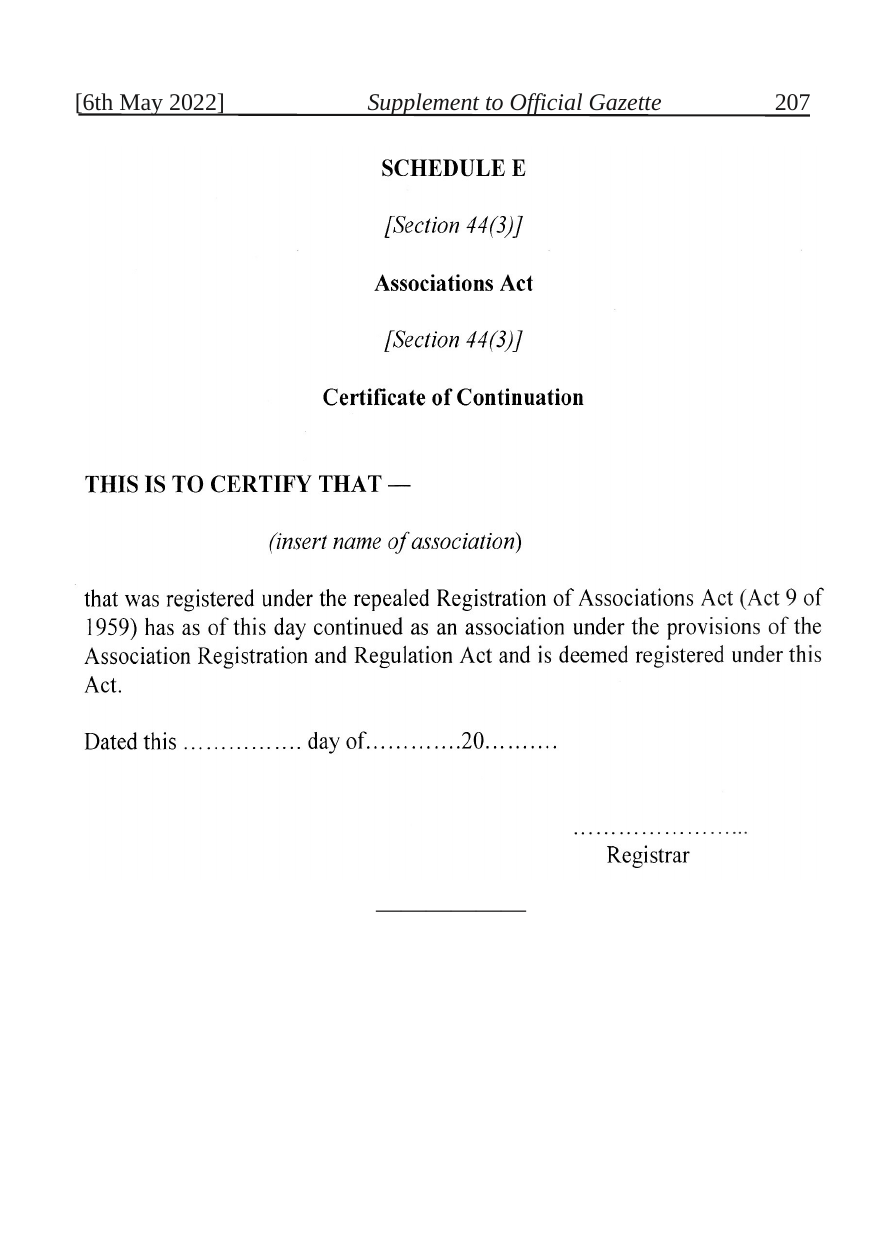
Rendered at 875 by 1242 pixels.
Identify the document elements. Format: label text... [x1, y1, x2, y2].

text —————— [376, 894, 809, 923]
picture [74, 146, 832, 880]
